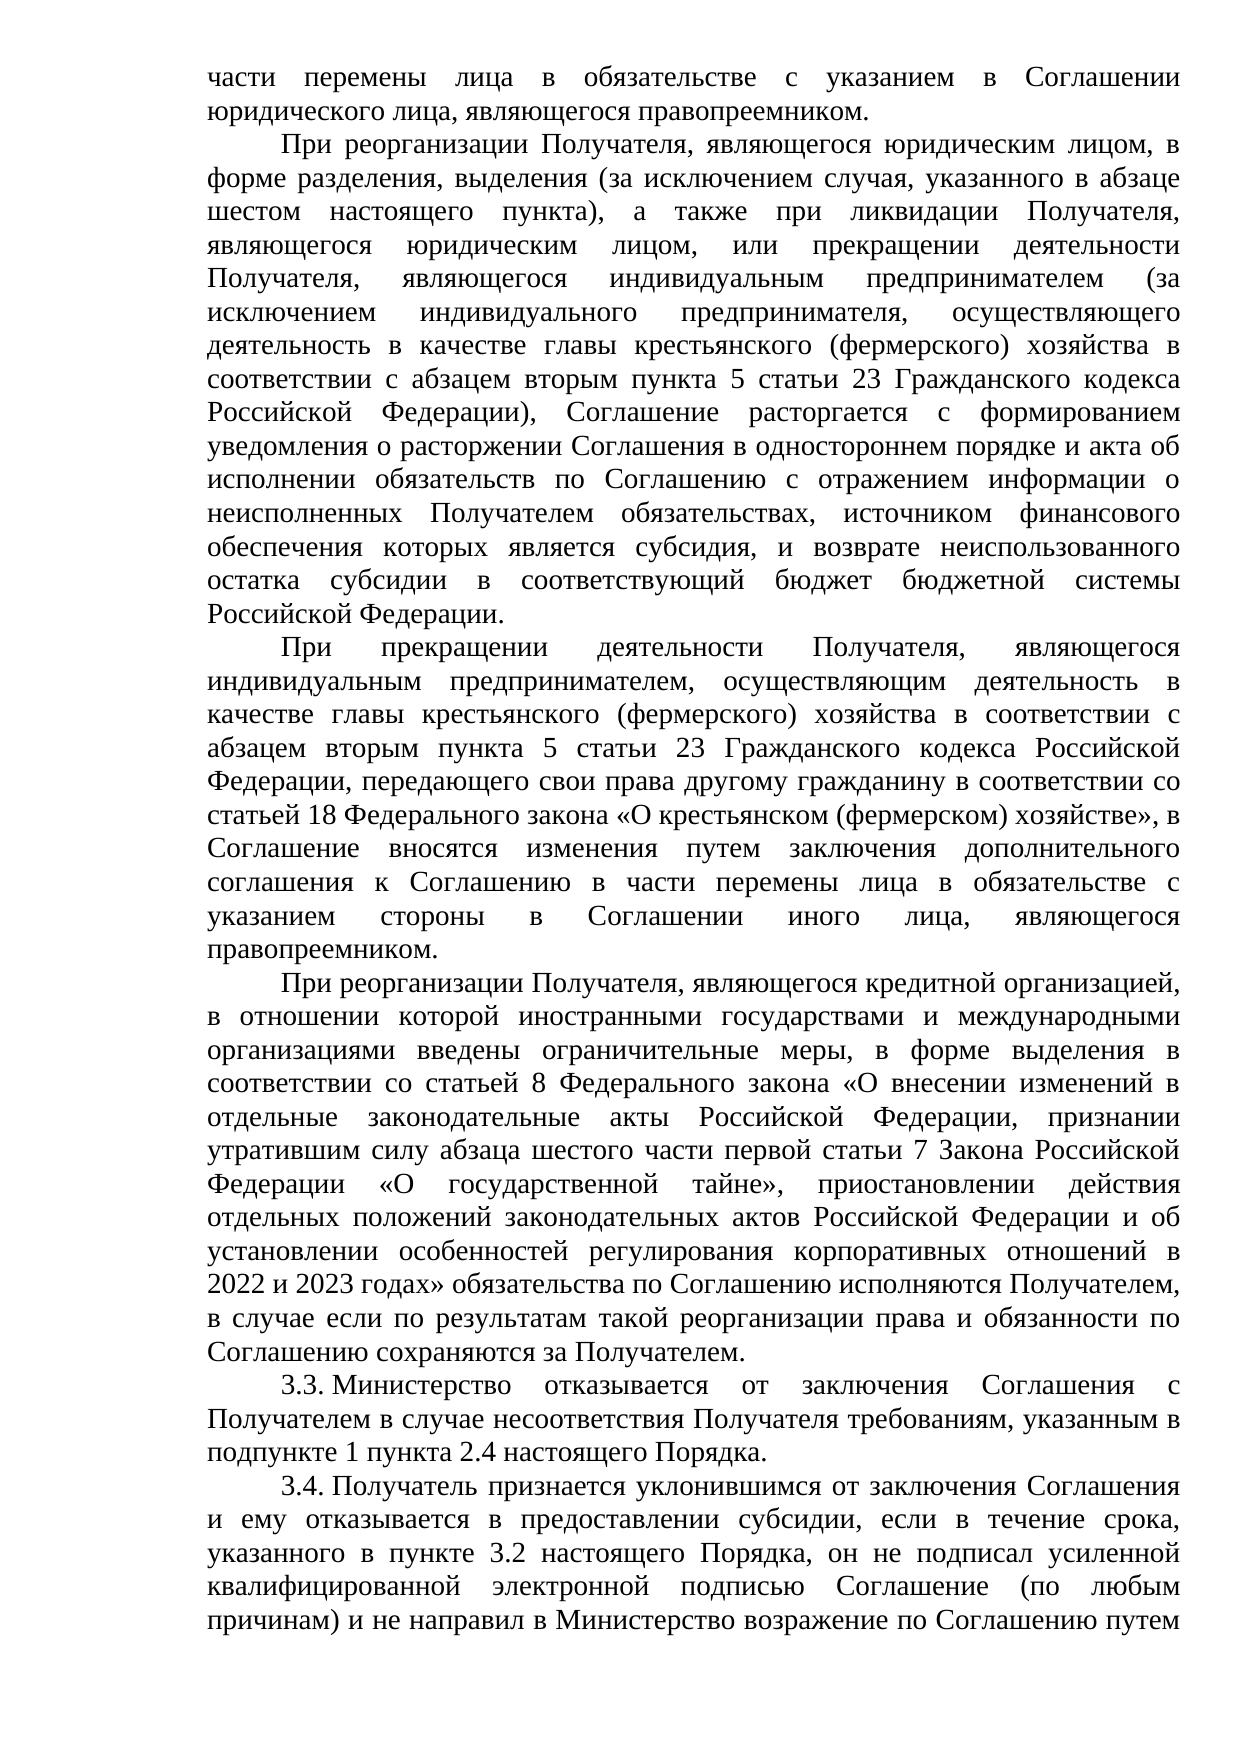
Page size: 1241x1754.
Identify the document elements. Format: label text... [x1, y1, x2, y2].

text При прекращении деятельности Получателя, являющегося индивидуальным предпринимателем, осуществляющим деятельность в качестве главы крестьянского (фермерского) хозяйства в соответствии с абзацем вторым пункта 5 статьи 23 Гражданского кодекса Российской Федерации, передающего свои права другому гражданину в соответствии со статьей 18 Федерального закона «О крестьянском (фермерском) хозяйстве», в Соглашение вносятся изменения путем заключения дополнительного соглашения к Соглашению в части перемены лица в обязательстве с указанием стороны в Соглашении иного лица, являющегося правопреемником. [207, 629, 1181, 965]
text При реорганизации Получателя, являющегося юридическим лицом, в форме разделения, выделения (за исключением случая, указанного в абзаце шестом настоящего пункта), а также при ликвидации Получателя, являющегося юридическим лицом, или прекращении деятельности Получателя, являющегося индивидуальным предпринимателем (за исключением индивидуального предпринимателя, осуществляющего деятельность в качестве главы крестьянского (фермерского) хозяйства в соответствии с абзацем вторым пункта 5 статьи 23 Гражданского кодекса Российской Федерации), Соглашение расторгается с формированием уведомления о расторжении Соглашения в одностороннем порядке и акта об исполнении обязательств по Соглашению с отражением информации о неисполненных Получателем обязательствах, источником финансового обеспечения которых является субсидия, и возврате неиспользованного остатка субсидии в соответствующий бюджет бюджетной системы Российской Федерации. [207, 126, 1181, 629]
text При реорганизации Получателя, являющегося кредитной организацией, в отношении которой иностранными государствами и международными организациями введены ограничительные меры, в форме выделения в соответствии со статьей 8 Федерального закона «О внесении изменений в отдельные законодательные акты Российской Федерации, признании утратившим силу абзаца шестого части первой статьи 7 Закона Российской Федерации «О государственной тайне», приостановлении действия отдельных положений законодательных актов Российской Федерации и об установлении особенностей регулирования корпоративных отношений в 2022 и 2023 годах» обязательства по Соглашению исполняются Получателем, в случае если по результатам такой реорганизации права и обязанности по Соглашению сохраняются за Получателем. [207, 965, 1181, 1367]
text 3.3. Министерство отказывается от заключения Соглашения с Получателем в случае несоответствия Получателя требованиям, указанным в подпункте 1 пункта 2.4 настоящего Порядка. [207, 1367, 1181, 1468]
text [207, 59, 1181, 126]
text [207, 1468, 1181, 1636]
